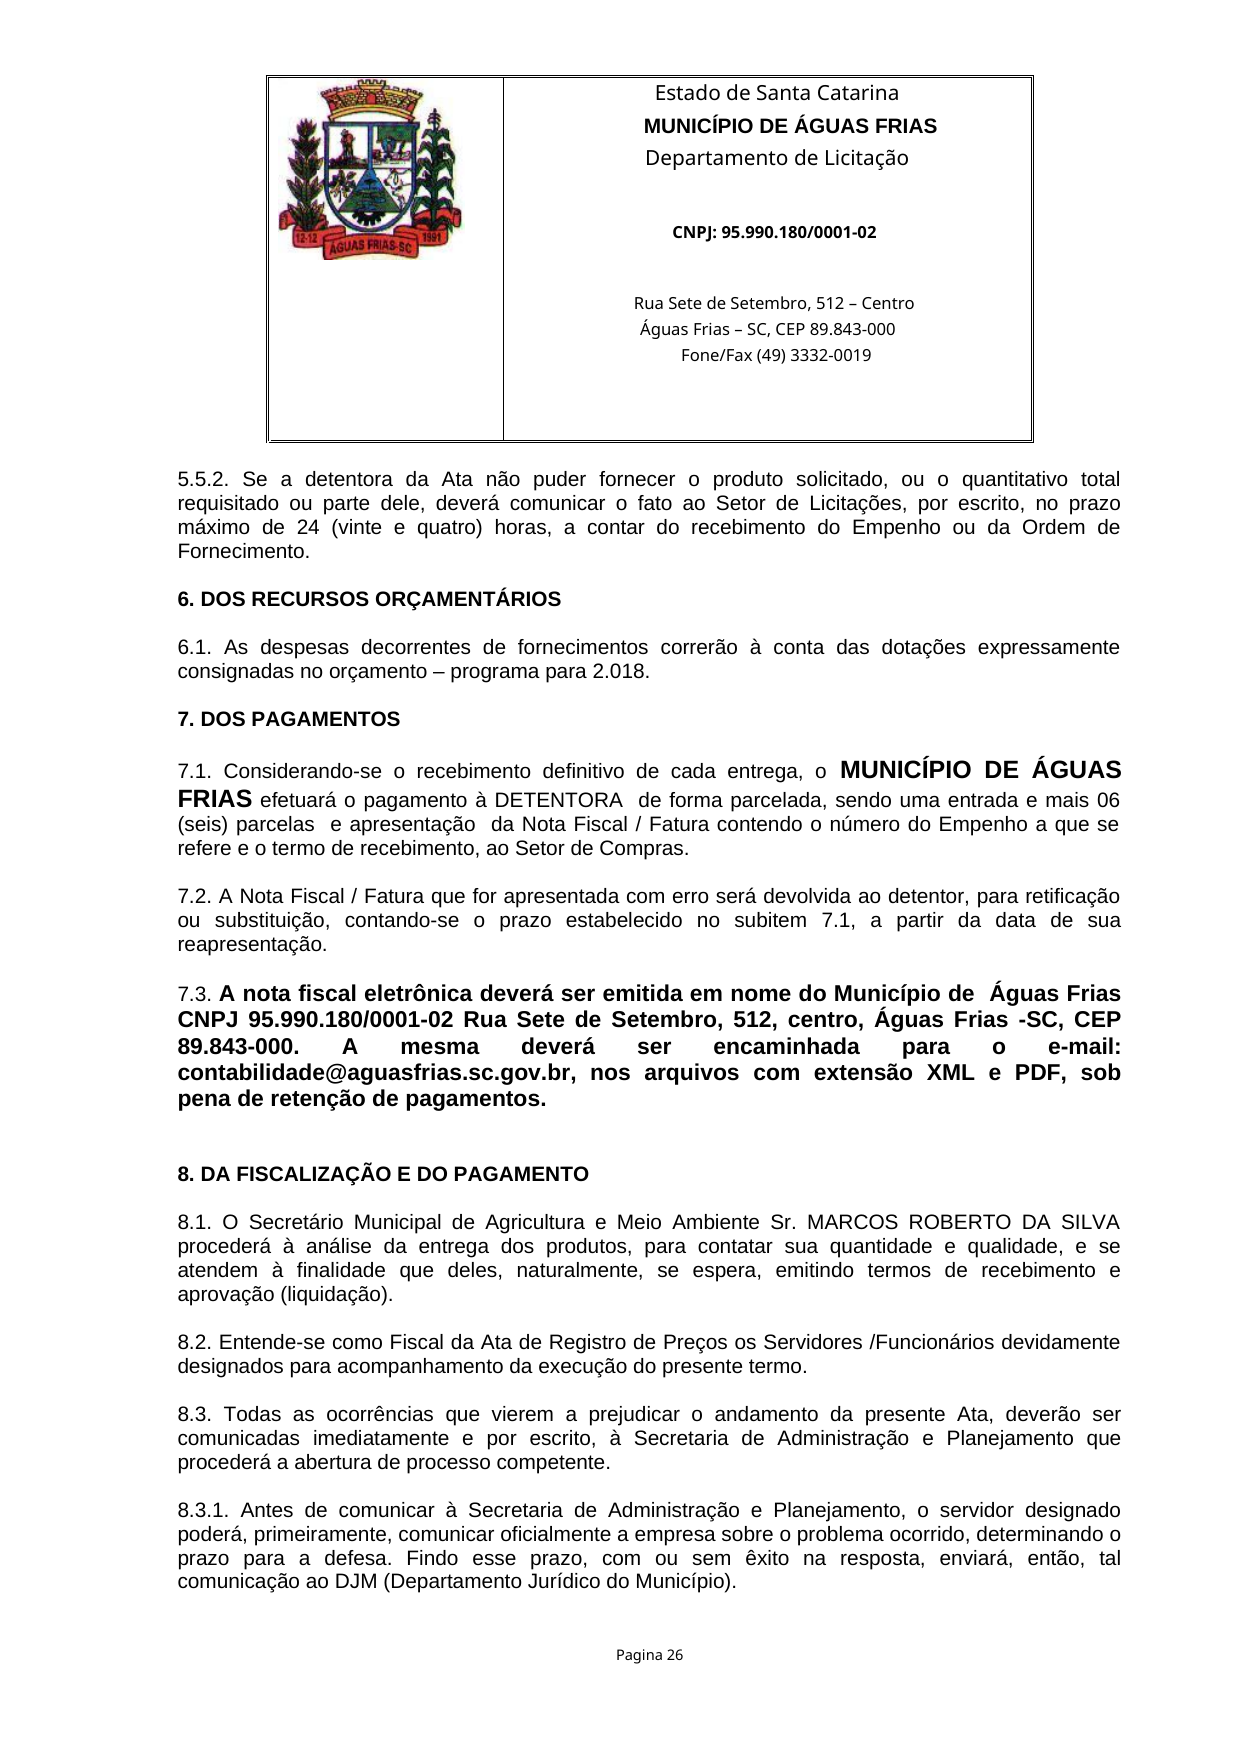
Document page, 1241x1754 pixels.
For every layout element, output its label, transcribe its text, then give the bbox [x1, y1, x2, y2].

text 8.3.1. Antes de comunicar à Secretaria de Administração e Planejamento, o servidor designado poderá, primeiramente, comunicar oficialmente a empresa sobre o problema ocorrido, determinando o prazo para a defesa. Findo esse prazo, com ou sem êxito na resposta, enviará, então, tal comunicação ao DJM (Departamento Jurídico do Município). [177, 1497, 1122, 1593]
text 8.2. Entende-se como Fiscal da Ata de Registro de Preços os Servidores /Funcionários devidamente designados para acompanhamento da execução do presente termo. [177, 1330, 1122, 1378]
text 8. DA FISCALIZAÇÃO E DO PAGAMENTO [177, 1162, 1122, 1186]
text 6. DOS RECURSOS ORÇAMENTÁRIOS [177, 587, 1122, 611]
text 7.2. A Nota Fiscal / Fatura que for apresentada com erro será devolvida ao detentor, para retificação ou substituição, contando-se o prazo estabelecido no subitem 7.1, a partir da data de sua reapresentação. [177, 884, 1122, 956]
text 7.1. Considerando-se o recebimento definitivo de cada entrega, o MUNICÍPIO DE ÁGUAS FRIAS efetuará o pagamento à DETENTORA de forma parcelada, sendo uma entrada e mais 06 (seis) parcelas e apresentação da Nota Fiscal / Fatura contendo o número do Empenho a que se refere e o termo de recebimento, ao Setor de Compras. [177, 755, 1122, 860]
text 5.5.2. Se a detentora da Ata não puder fornecer o produto solicitado, ou o quantitativo total requisitado ou parte dele, deverá comunicar o fato ao Setor de Licitações, por escrito, no prazo máximo de 24 (vinte e quatro) horas, a contar do recebimento do Empenho ou da Ordem de Fornecimento. [177, 467, 1122, 563]
text 8.3. Todas as ocorrências que vierem a prejudicar o andamento da presente Ata, deverão ser comunicadas imediatamente e por escrito, à Secretaria de Administração e Planejamento que procederá a abertura de processo competente. [177, 1402, 1122, 1473]
text 7. DOS PAGAMENTOS [177, 707, 1122, 731]
text 8.1. O Secretário Municipal de Agricultura e Meio Ambiente Sr. MARCOS ROBERTO DA SILVA procederá à análise da entrega dos produtos, para contatar sua quantidade e qualidade, e se atendem à finalidade que deles, naturalmente, se espera, emitindo termos de recebimento e aprovação (liquidação). [177, 1210, 1122, 1306]
picture [278, 78, 465, 260]
text 6.1. As despesas decorrentes de fornecimentos correrão à conta das dotações expressamente consignadas no orçamento – programa para 2.018. [177, 635, 1122, 683]
text 7.3. A nota fiscal eletrônica deverá ser emitida em nome do Município de Águas Frias CNPJ 95.990.180/0001-02 Rua Sete de Setembro, 512, centro, Águas Frias -SC, CEP 89.843-000. A mesma deverá ser encaminhada para o e-mail: contabilidade@aguasfrias.sc.gov.br, nos arquivos com extensão XML e PDF, sob pena de retenção de pagamentos. [177, 980, 1122, 1112]
